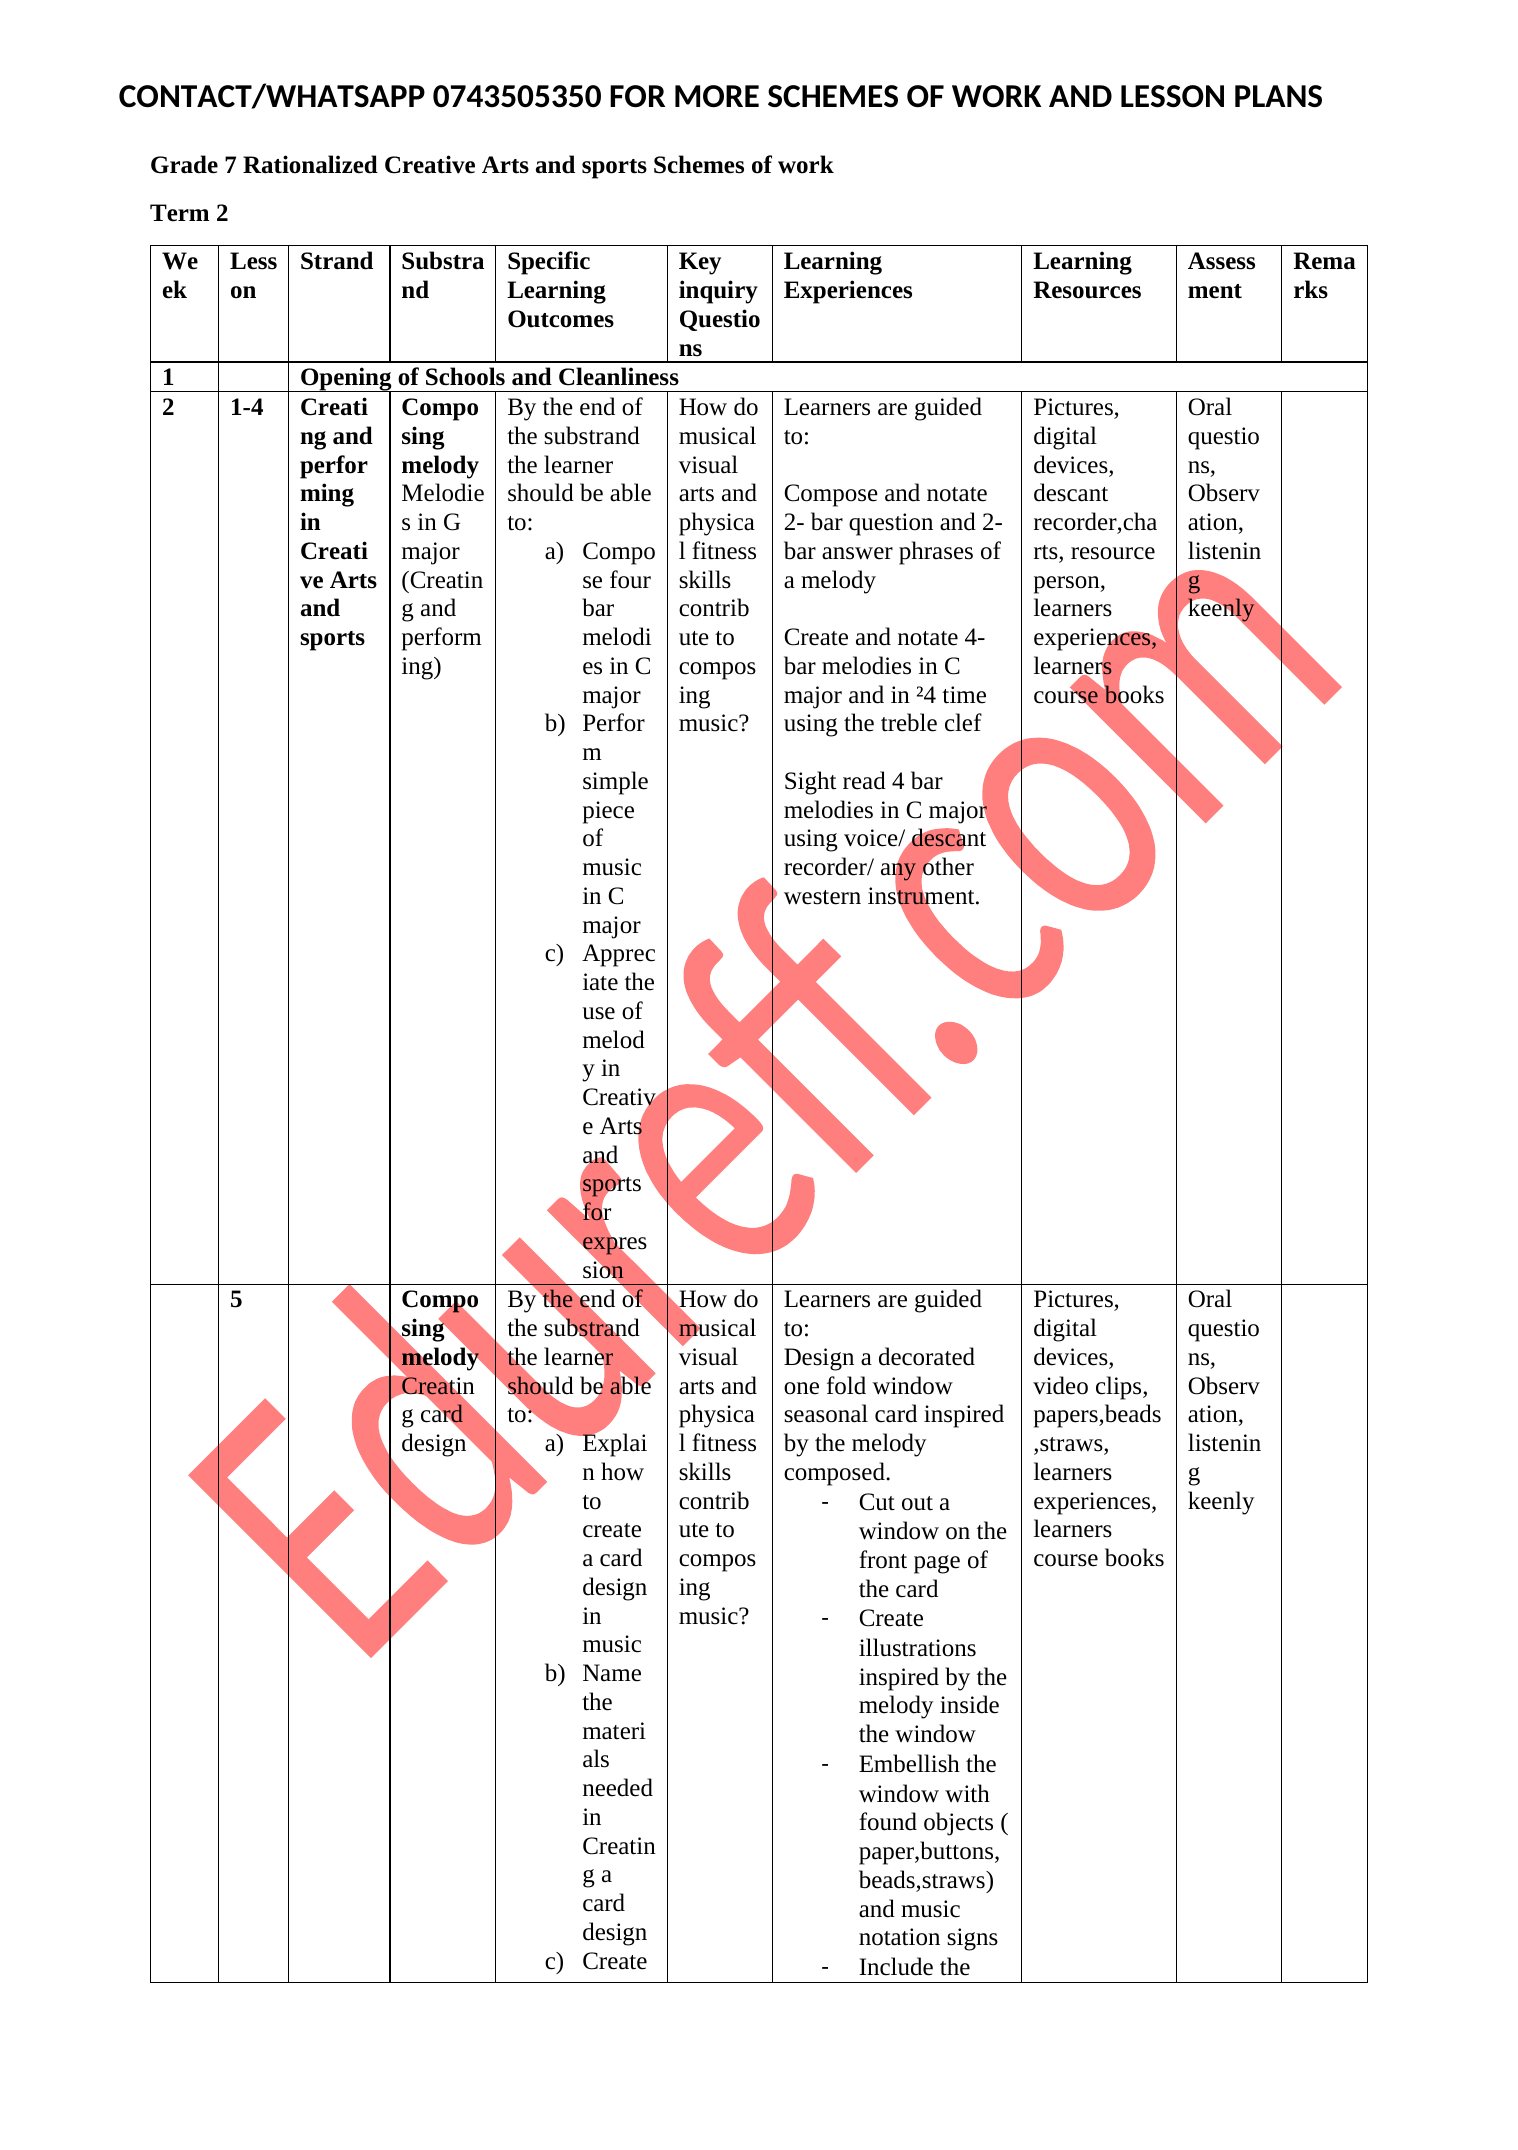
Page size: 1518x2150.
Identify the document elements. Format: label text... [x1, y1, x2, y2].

table_header Week [151, 246, 218, 361]
table_cell Creating and performing in Creative Arts and sports [289, 392, 389, 1283]
table_cell Pictures, digital devices, descant recorder,charts, resource person, learners experiences, learners course books [1022, 392, 1176, 1283]
table_header Remarks [1282, 246, 1367, 361]
table_cell Learners are guided to: Compose and notate 2- bar question and 2- bar answer phrases of a melody Create and notate 4- bar melodies in C major and in ²4 time using the treble clef Sight read 4 bar melodies in C major using voice/ descant recorder/ any other western instrument. [773, 392, 1021, 1283]
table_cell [391, 1285, 495, 1982]
table_header Key inquiry Questions [668, 246, 772, 361]
table_header Assessment [1177, 246, 1281, 361]
table_cell [1282, 392, 1367, 1283]
table_header Lesson [219, 246, 288, 361]
table_header Learning Resources [1022, 246, 1176, 361]
table_header Specific Learning Outcomes [496, 246, 667, 361]
table_header Learning Experiences [773, 246, 1021, 361]
table_cell 5 [219, 1285, 288, 1982]
table_header Strand [289, 246, 389, 361]
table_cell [1177, 1285, 1281, 1982]
table_cell 2 [151, 392, 218, 1283]
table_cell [1022, 1285, 1176, 1982]
table_cell [1282, 1285, 1367, 1982]
table_cell Oral questions, Observation, listening keenly [1177, 392, 1281, 1283]
table_cell Opening of Schools and Cleanliness [289, 363, 1367, 391]
table_cell [289, 1285, 389, 1982]
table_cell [773, 1285, 1021, 1982]
text Grade 7 Rationalized Creative Arts and sports Schemes of work [150, 150, 1368, 179]
table_cell 1-4 [219, 392, 288, 1283]
table_cell How do musical visual arts and physical fitness skills contribute to composing music? [668, 392, 772, 1283]
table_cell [496, 1285, 667, 1982]
table_cell By the end of the substrand the learner should be able to: Compose four bar melodies in C major Perform simple piece of music in C major Appreciate the use of melody in Creative Arts and sports for expression [496, 392, 667, 1283]
table_cell 1 [151, 363, 218, 391]
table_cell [668, 1285, 772, 1982]
table_cell [219, 363, 288, 391]
table_cell Composing melody Melodies in G major (Creating and performing) [391, 392, 495, 1283]
table_cell [151, 1285, 218, 1982]
text Term 2 [150, 198, 1368, 226]
table_header Substrand [391, 246, 495, 361]
